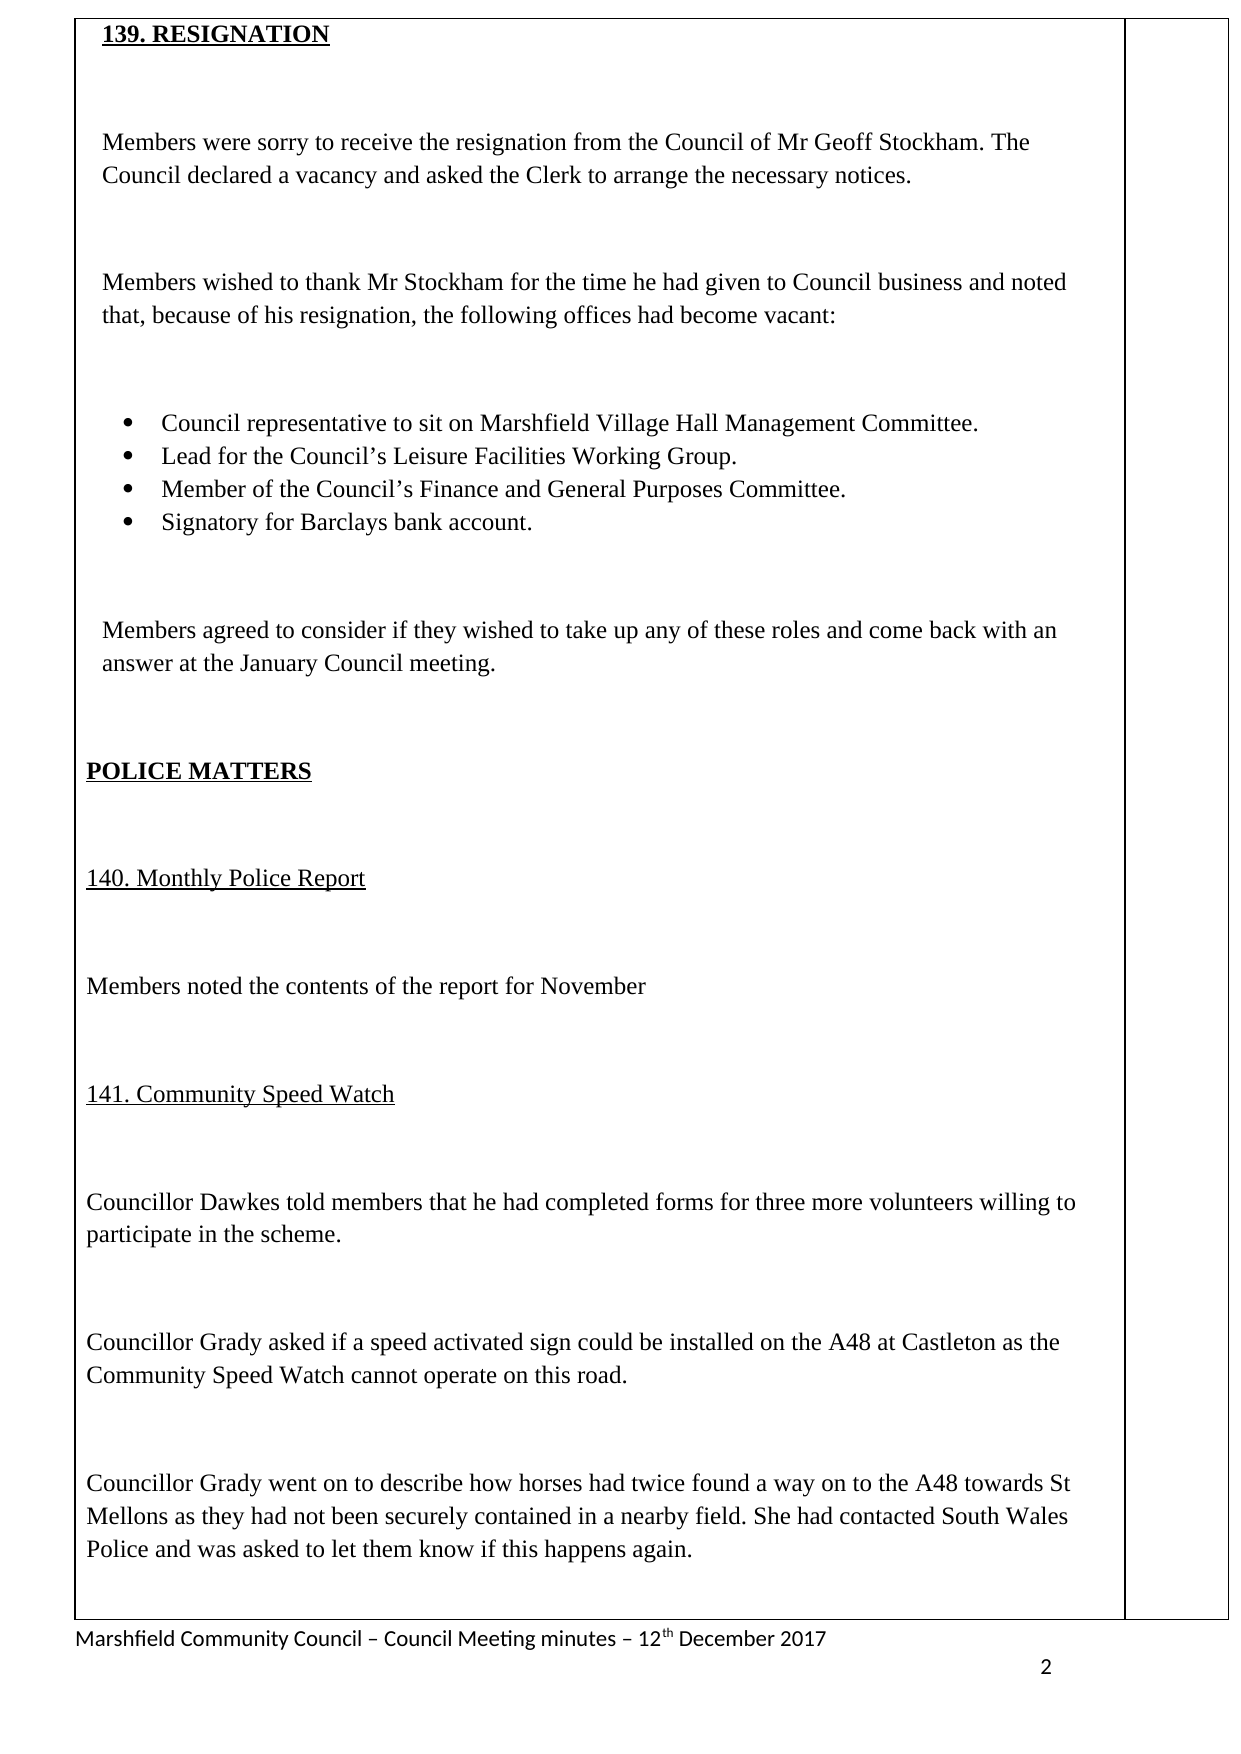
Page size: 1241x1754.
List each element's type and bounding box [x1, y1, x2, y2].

table_header [76, 19, 1124, 1619]
table_header [1126, 19, 1228, 1619]
